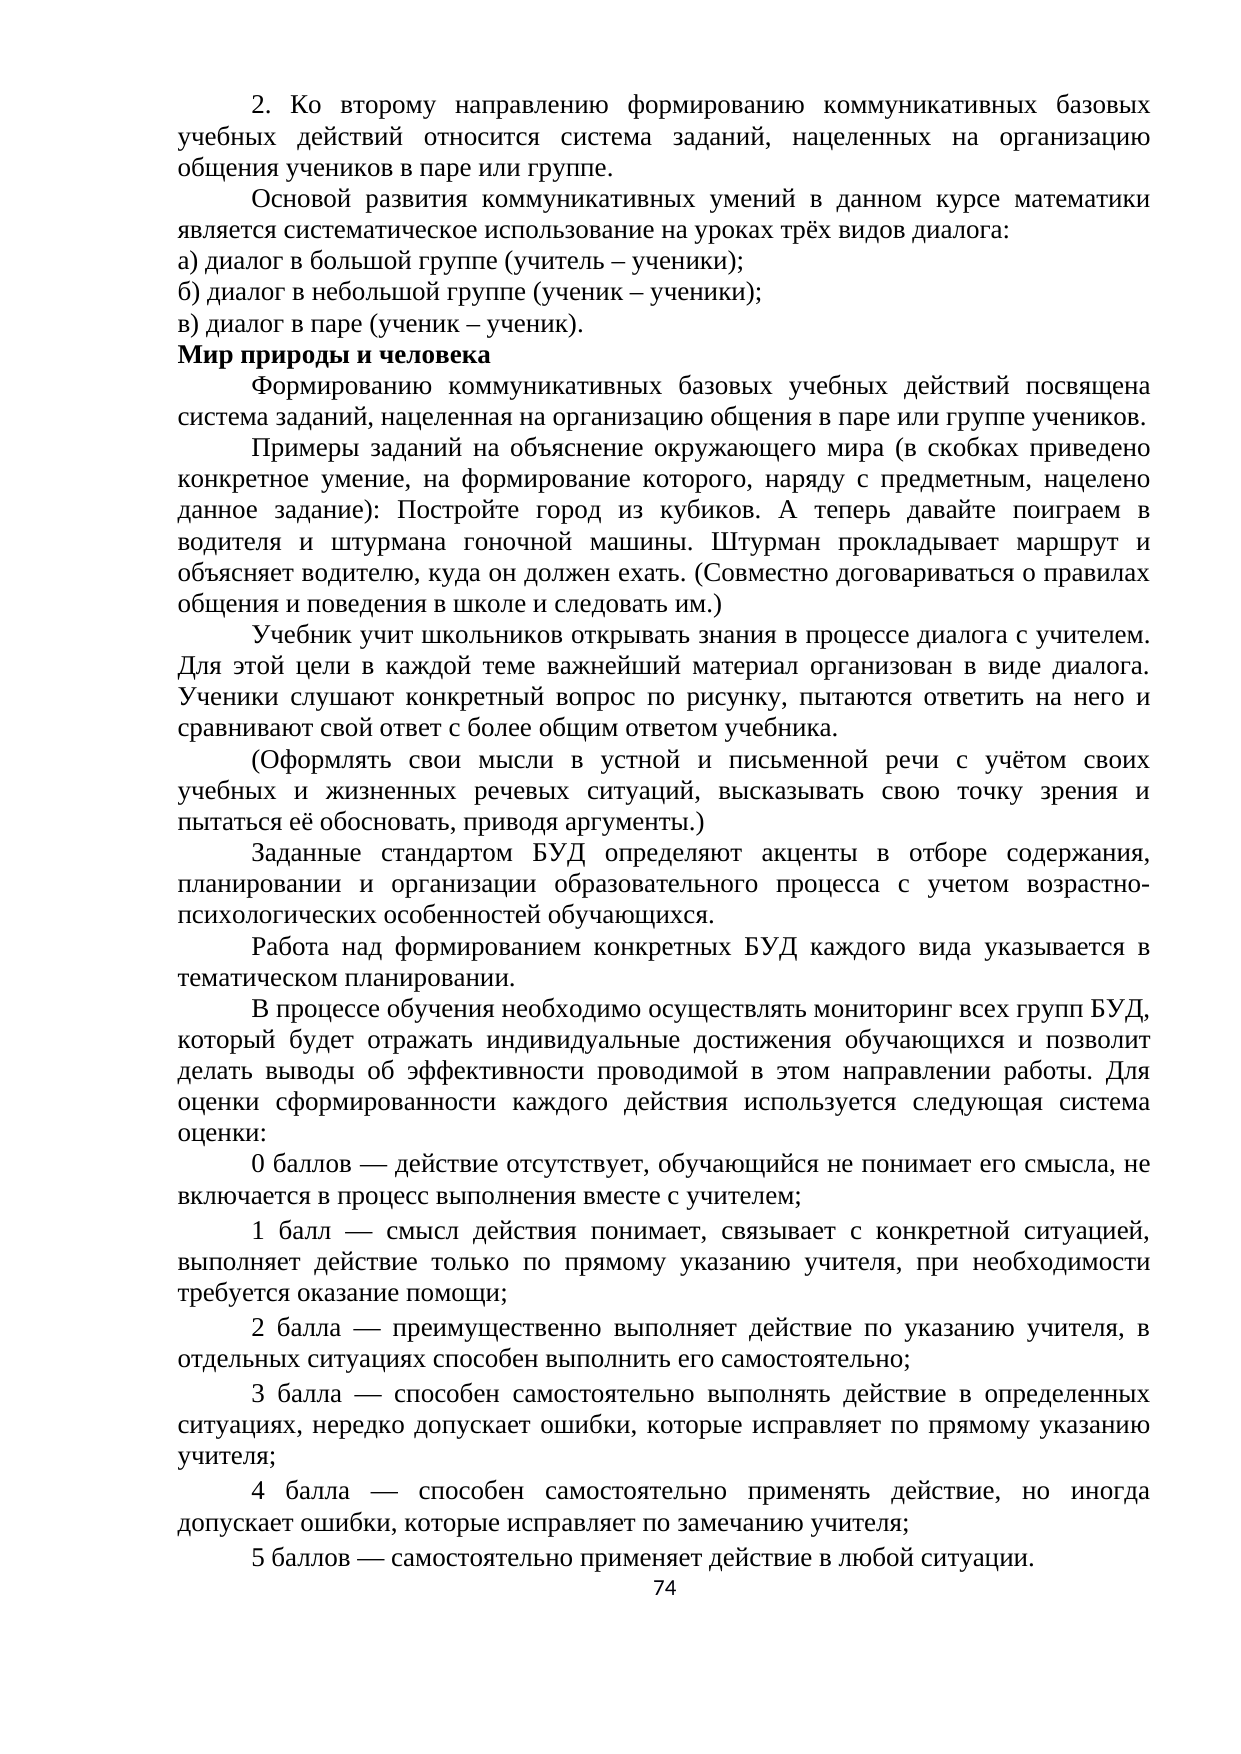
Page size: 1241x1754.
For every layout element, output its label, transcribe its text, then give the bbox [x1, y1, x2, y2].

text 4 балла ― способен самостоятельно применять действие, но иногда допускает ошибки, которые исправляет по замечанию учителя; [177, 1474, 1152, 1537]
text 5 баллов ― самостоятельно применяет действие в любой ситуации. [177, 1541, 1152, 1572]
text 2 балла ― преимущественно выполняет действие по указанию учителя, в отдельных ситуациях способен выполнить его самостоятельно; [177, 1311, 1152, 1373]
text Формированию коммуникативных базовых учебных действий посвящена система заданий, нацеленная на организацию общения в паре или группе учеников. [177, 369, 1152, 431]
text Примеры заданий на объяснение окружающего мира (в скобках приведено конкретное умение, на формирование которого, наряду с предметным, нацелено данное задание): Постройте город из кубиков. А теперь давайте поиграем в водителя и штурмана гоночной машины. Штурман прокладывает маршрут и объясняет водителю, куда он должен ехать. (Совместно договариваться о правилах общения и поведения в школе и следовать им.) [177, 431, 1152, 618]
text 2. Ко второму направлению формированию коммуникативных базовых учебных действий относится система заданий, нацеленных на организацию общения учеников в паре или группе. [177, 89, 1152, 182]
text 3 балла ― способен самостоятельно выполнять действие в определенных ситуациях, нередко допускает ошибки, которые исправляет по прямому указанию учителя; [177, 1377, 1152, 1471]
text а) диалог в большой группе (учитель – ученики); [177, 244, 1152, 276]
text Заданные стандартом БУД определяют акценты в отборе содержания, планировании и организации образовательного процесса с учетом возрастно- психологических особенностей обучающихся. [177, 836, 1152, 929]
text 1 балл ― смысл действия понимает, связывает с конкретной ситуацией, выполняет действие только по прямому указанию учителя, при необходимости требуется оказание помощи; [177, 1214, 1152, 1307]
text В процессе обучения необходимо осуществлять мониторинг всех групп БУД, который будет отражать индивидуальные достижения обучающихся и позволит делать выводы об эффективности проводимой в этом направлении работы. Для оценки сформированности каждого действия используется следующая система оценки: [177, 992, 1152, 1148]
text (Оформлять свои мысли в устной и письменной речи с учётом своих учебных и жизненных речевых ситуаций, высказывать свою точку зрения и пытаться её обосновать, приводя аргументы.) [177, 743, 1152, 836]
text в) диалог в паре (ученик – ученик). [177, 307, 1152, 338]
text Учебник учит школьников открывать знания в процессе диалога с учителем. Для этой цели в каждой теме важнейший материал организован в виде диалога. Ученики слушают конкретный вопрос по рисунку, пытаются ответить на него и сравнивают свой ответ с более общим ответом учебника. [177, 618, 1152, 743]
text Работа над формированием конкретных БУД каждого вида указывается в тематическом планировании. [177, 929, 1152, 992]
text б) диалог в небольшой группе (ученик – ученики); [177, 276, 1152, 307]
text 0 баллов ― действие отсутствует, обучающийся не понимает его смысла, не включается в процесс выполнения вместе с учителем; [177, 1148, 1152, 1210]
text Основой развития коммуникативных умений в данном курсе математики является систематическое использование на уроках трёх видов диалога: [177, 182, 1152, 244]
text Мир природы и человека [177, 338, 1152, 369]
